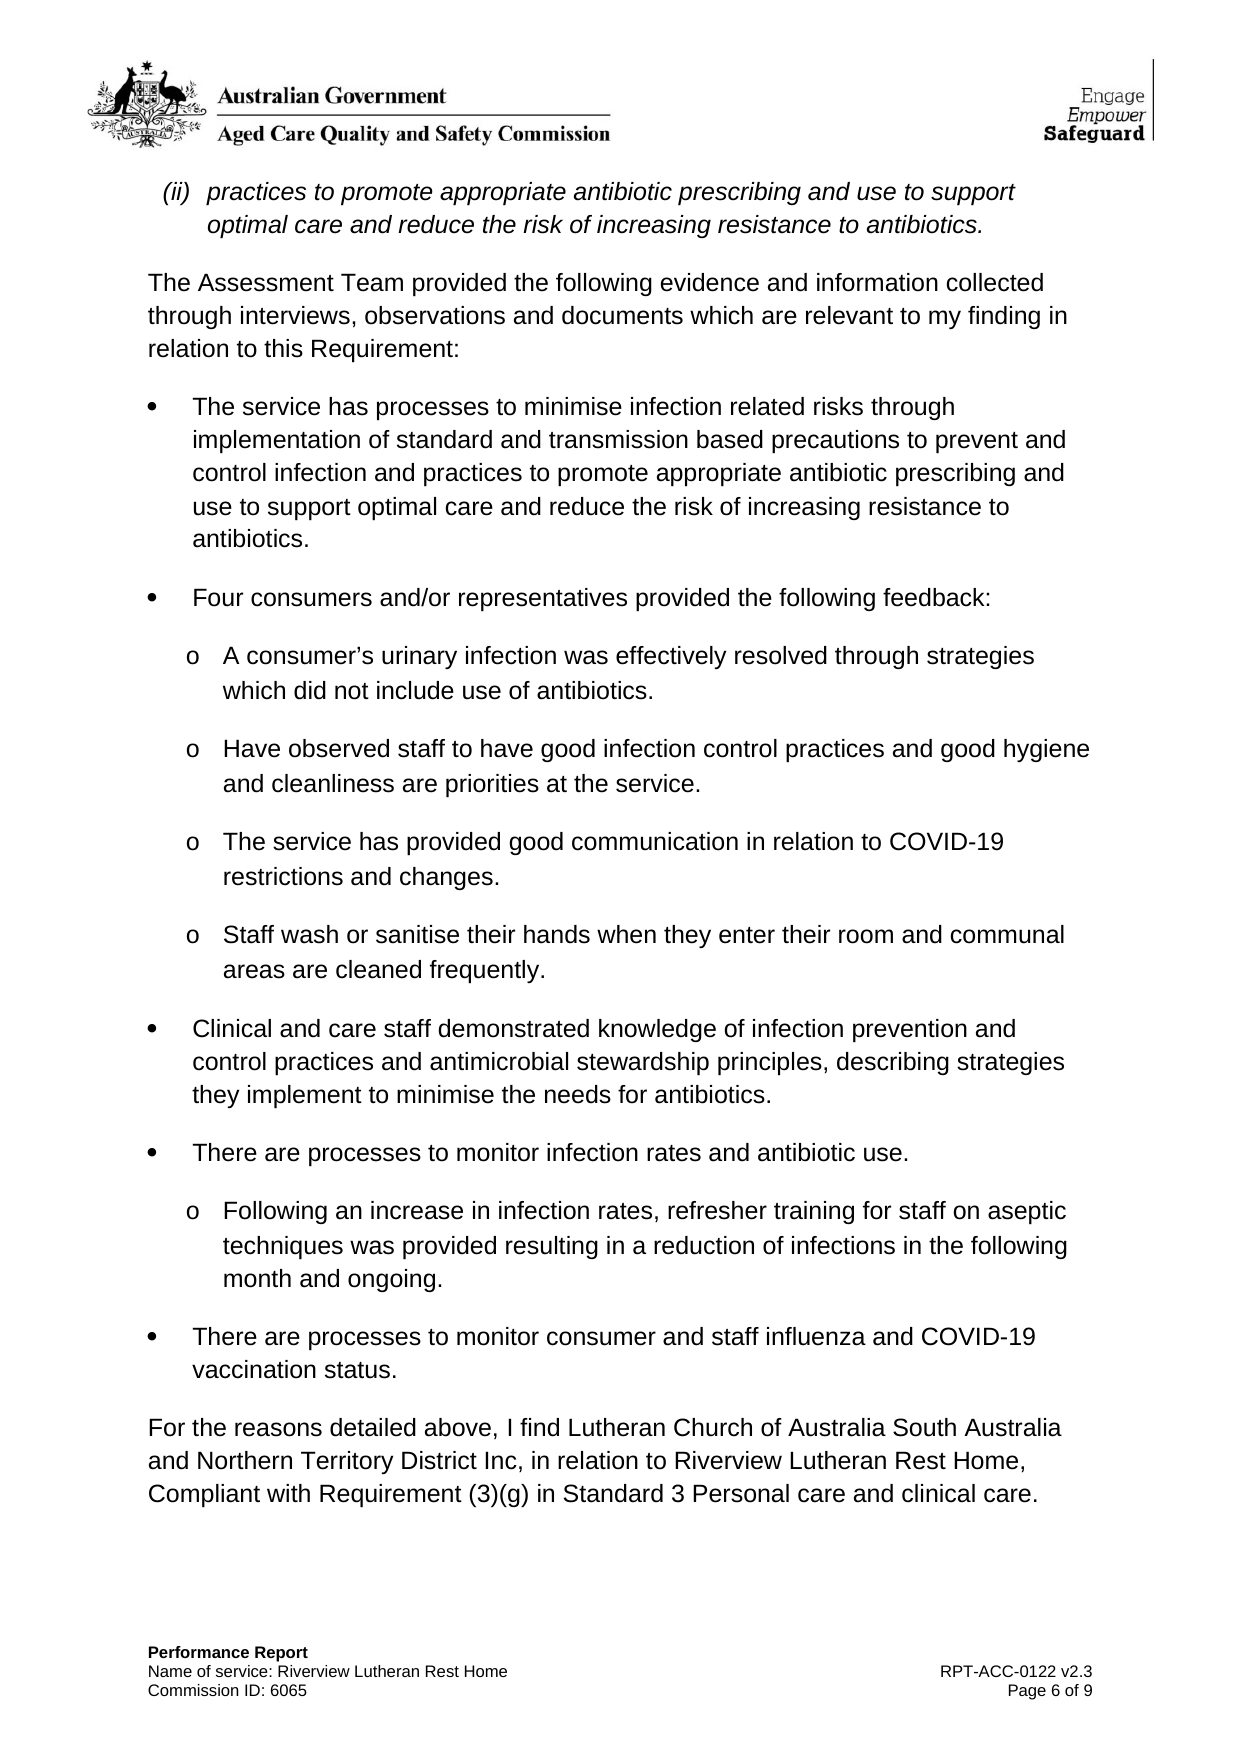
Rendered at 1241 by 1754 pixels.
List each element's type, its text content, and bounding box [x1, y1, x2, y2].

list The service has provided good communication in relation to COVID-19 restrictions and changes. [185, 827, 1092, 891]
list A consumer’s urinary infection was effectively resolved through strategies which did not include use of antibiotics. [185, 641, 1092, 704]
text For the reasons detailed above, I find Lutheran Church of Australia South Australia and Northern Territory District Inc, in relation to Riverview Lutheran Rest Home, Compliant with Requirement (3)(g) in Standard 3 Personal care and clinical care. [148, 1413, 1092, 1508]
list The service has processes to minimise infection related risks through implementation of standard and transmission based precautions to prevent and control infection and practices to promote appropriate antibiotic prescribing and use to support optimal care and reduce the risk of increasing resistance to antibiotics. [148, 392, 1092, 553]
picture [1, 0, 1241, 169]
list Have observed staff to have good infection control practices and good hygiene and cleanliness are priorities at the service. [185, 734, 1092, 798]
list practices to promote appropriate antibiotic prescribing and use to support optimal care and reduce the risk of increasing resistance to antibiotics. [162, 177, 1092, 239]
list Four consumers and/or representatives provided the following feedback: [148, 582, 1092, 611]
text The Assessment Team provided the following evidence and information collected through interviews, observations and documents which are relevant to my finding in relation to this Requirement: [148, 268, 1092, 363]
list Following an increase in infection rates, refresher training for staff on aseptic techniques was provided resulting in a reduction of infections in the following month and ongoing. [185, 1196, 1092, 1293]
list There are processes to monitor infection rates and antibiotic use. [148, 1138, 1092, 1167]
list There are processes to monitor consumer and staff influenza and COVID-19 vaccination status. [148, 1322, 1092, 1384]
list Clinical and care staff demonstrated knowledge of infection prevention and control practices and antimicrobial stewardship principles, describing strategies they implement to minimise the needs for antibiotics. [148, 1013, 1092, 1108]
list Staff wash or sanitise their hands when they enter their room and communal areas are cleaned frequently. [185, 920, 1092, 984]
